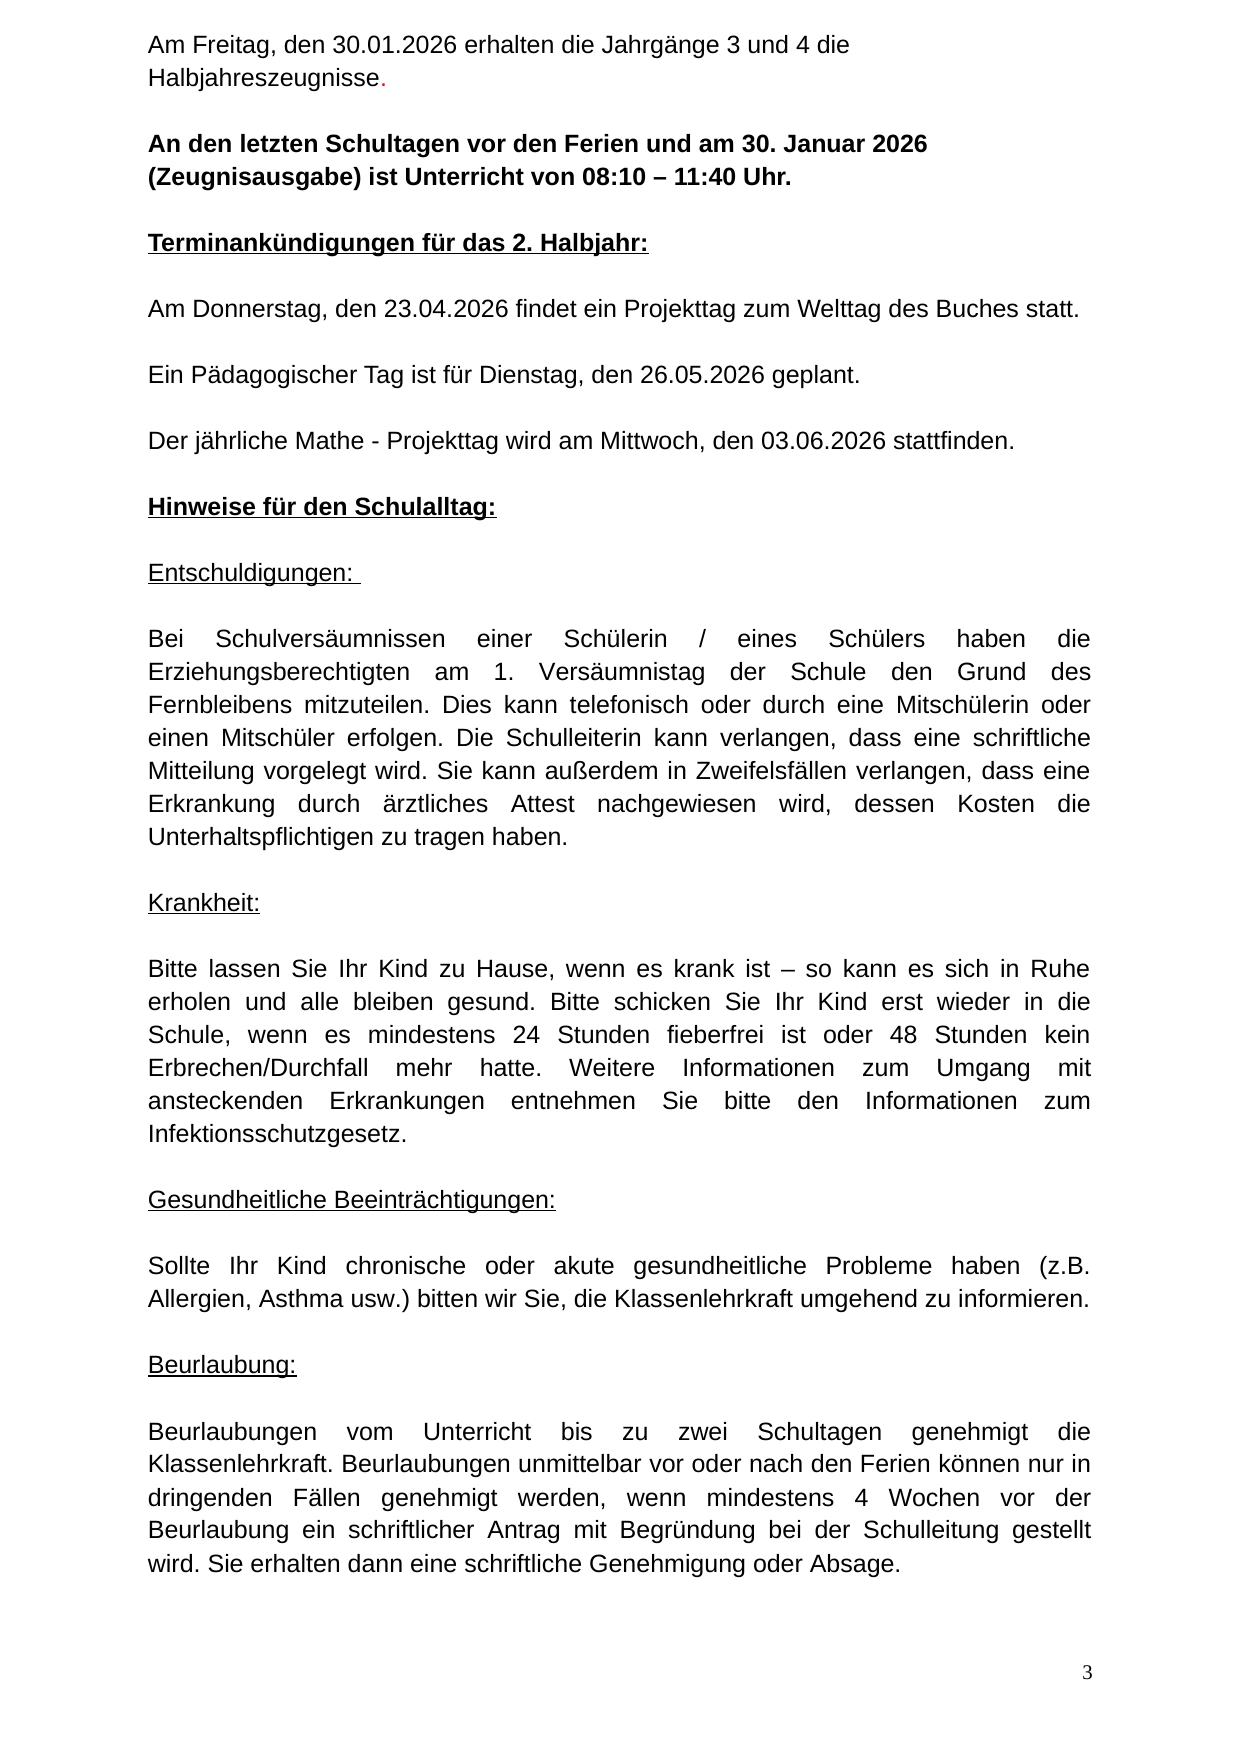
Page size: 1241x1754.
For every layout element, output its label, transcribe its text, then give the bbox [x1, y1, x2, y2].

text Entschuldigungen: [148, 558, 1092, 587]
text Hinweise für den Schulalltag: [148, 492, 1092, 521]
text Ein Pädagogischer Tag ist für Dienstag, den 26.05.2026 geplant. [148, 360, 1092, 388]
text Der jährliche Mathe - Projekttag wird am Mittwoch, den 03.06.2026 stattfinden. [148, 426, 1092, 454]
text Am Freitag, den 30.01.2026 erhalten die Jahrgänge 3 und 4 die Halbjahreszeugnisse. [148, 29, 1092, 91]
text Bitte lassen Sie Ihr Kind zu Hause, wenn es krank ist – so kann es sich in Ruhe erholen und alle bleiben gesund. Bitte schicken Sie Ihr Kind erst wieder in die Schule, wenn es mindestens 24 Stunden fieberfrei ist oder 48 Stunden kein Erbrechen/Durchfall mehr hatte. Weitere Informationen zum Umgang mit ansteckenden Erkrankungen entnehmen Sie bitte den Informationen zum Infektionsschutzgesetz. [148, 954, 1092, 1148]
text Beurlaubungen vom Unterricht bis zu zwei Schultagen genehmigt die Klassenlehrkraft. Beurlaubungen unmittelbar vor oder nach den Ferien können nur in dringenden Fällen genehmigt werden, wenn mindestens 4 Wochen vor der Beurlaubung ein schriftlicher Antrag mit Begründung bei der Schulleitung gestellt wird. Sie erhalten dann eine schriftliche Genehmigung oder Absage. [148, 1416, 1092, 1577]
text Sollte Ihr Kind chronische oder akute gesundheitliche Probleme haben (z.B. Allergien, Asthma usw.) bitten wir Sie, die Klassenlehrkraft umgehend zu informieren. [148, 1251, 1092, 1313]
text An den letzten Schultagen vor den Ferien und am 30. Januar 2026 (Zeugnisausgabe) ist Unterricht von 08:10 – 11:40 Uhr. [148, 129, 1092, 190]
text Terminankündigungen für das 2. Halbjahr: [148, 228, 1092, 256]
text Bei Schulversäumnissen einer Schülerin / eines Schülers haben die Erziehungsberechtigten am 1. Versäumnistag der Schule den Grund des Fernbleibens mitzuteilen. Dies kann telefonisch oder durch eine Mitschülerin oder einen Mitschüler erfolgen. Die Schulleiterin kann verlangen, dass eine schriftliche Mitteilung vorgelegt wird. Sie kann außerdem in Zweifelsfällen verlangen, dass eine Erkrankung durch ärztliches Attest nachgewiesen wird, dessen Kosten die Unterhaltspflichtigen zu tragen haben. [148, 624, 1092, 851]
text Am Donnerstag, den 23.04.2026 findet ein Projekttag zum Welttag des Buches statt. [148, 294, 1092, 322]
text Gesundheitliche Beeinträchtigungen: [148, 1185, 1092, 1214]
text Krankheit: [148, 888, 1092, 917]
text Beurlaubung: [148, 1350, 1092, 1379]
